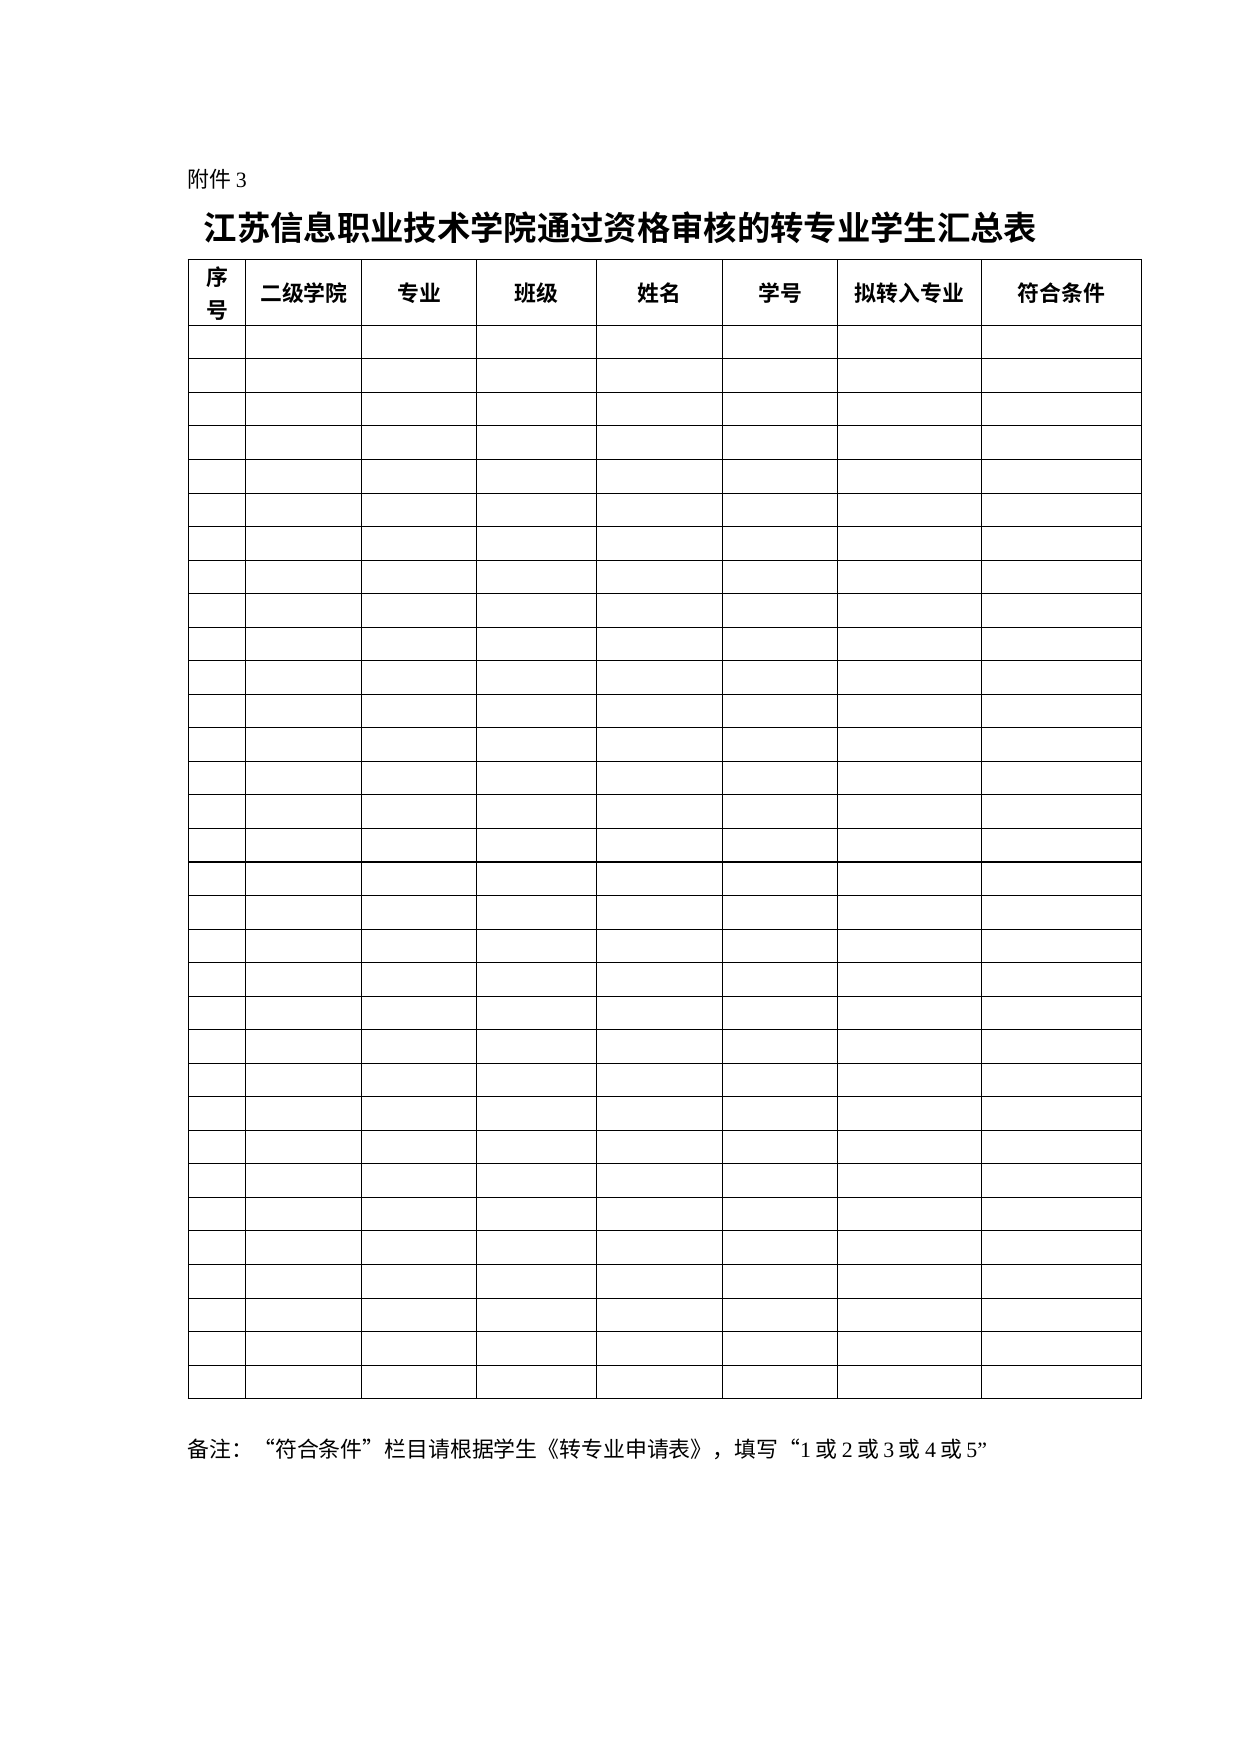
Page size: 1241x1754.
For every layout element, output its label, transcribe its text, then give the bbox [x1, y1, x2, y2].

table_cell [723, 863, 837, 895]
table_cell [982, 494, 1141, 526]
table_cell [246, 1198, 361, 1230]
table_cell [477, 527, 596, 559]
table_cell [189, 1299, 245, 1331]
table_cell [477, 661, 596, 694]
table_header 二级学院 [246, 260, 361, 325]
table_cell [597, 1332, 722, 1364]
table_cell [982, 997, 1141, 1029]
table_cell [838, 1097, 981, 1130]
table_cell [723, 1366, 837, 1398]
table_cell [477, 863, 596, 895]
text 备注：“符合条件”栏目请根据学生《转专业申请表》，填写“1或2或3或4或5” [187, 1432, 1053, 1464]
table_cell [838, 863, 981, 895]
table_cell [362, 494, 476, 526]
table_cell [838, 997, 981, 1029]
table_cell [477, 460, 596, 492]
table_cell [838, 963, 981, 996]
table_cell [838, 1332, 981, 1364]
table_cell [477, 829, 596, 861]
table_cell [838, 1198, 981, 1230]
table_cell [246, 1164, 361, 1197]
table_cell [477, 628, 596, 660]
table_cell [189, 494, 245, 526]
table_cell [982, 1198, 1141, 1230]
table_cell [246, 1030, 361, 1063]
table_cell [838, 930, 981, 962]
table_cell [189, 762, 245, 794]
table_cell [982, 561, 1141, 593]
table_cell [246, 829, 361, 861]
table_cell [477, 795, 596, 828]
table_cell [246, 527, 361, 559]
table_cell [189, 1366, 245, 1398]
table_cell [189, 795, 245, 828]
table_cell [362, 393, 476, 425]
table_cell [246, 1097, 361, 1130]
table_header 拟转入专业 [838, 260, 981, 325]
table_cell [838, 1030, 981, 1063]
table_cell [362, 1131, 476, 1163]
table_cell [723, 1198, 837, 1230]
table_cell [477, 997, 596, 1029]
table_cell [362, 1366, 476, 1398]
table_cell [982, 1265, 1141, 1297]
table_cell [838, 628, 981, 660]
text 江苏信息职业技术学院通过资格审核的转专业学生汇总表 [187, 194, 1053, 259]
table_cell [723, 762, 837, 794]
table_cell [189, 863, 245, 895]
table_cell [838, 326, 981, 358]
table_cell [246, 460, 361, 492]
table_cell [362, 1164, 476, 1197]
table_cell [477, 1164, 596, 1197]
table_cell [597, 594, 722, 627]
table_cell [189, 460, 245, 492]
table_cell [477, 594, 596, 627]
table_cell [477, 426, 596, 459]
table_header 符合条件 [982, 260, 1141, 325]
table_cell [362, 1198, 476, 1230]
table_cell [597, 1198, 722, 1230]
table_cell [189, 930, 245, 962]
table_cell [246, 628, 361, 660]
table_cell [362, 527, 476, 559]
table_cell [189, 1097, 245, 1130]
table_cell [982, 1231, 1141, 1264]
table_cell [838, 762, 981, 794]
table_cell [477, 1030, 596, 1063]
table_cell [597, 863, 722, 895]
table_cell [982, 527, 1141, 559]
table_cell [982, 661, 1141, 694]
table_cell [723, 1299, 837, 1331]
table_cell [189, 594, 245, 627]
table_cell [362, 1097, 476, 1130]
table_cell [477, 1097, 596, 1130]
table_cell [723, 963, 837, 996]
table_cell [189, 1198, 245, 1230]
table_cell [723, 930, 837, 962]
table_header 专业 [362, 260, 476, 325]
table_cell [362, 1299, 476, 1331]
table_cell [982, 393, 1141, 425]
table_cell [362, 795, 476, 828]
table_cell [838, 1231, 981, 1264]
table_cell [477, 762, 596, 794]
table_cell [597, 494, 722, 526]
table_cell [723, 1030, 837, 1063]
table_cell [982, 896, 1141, 928]
table_cell [246, 997, 361, 1029]
table_cell [982, 695, 1141, 727]
table_cell [477, 326, 596, 358]
table_cell [838, 795, 981, 828]
table_cell [189, 527, 245, 559]
table_cell [838, 594, 981, 627]
table_cell [477, 963, 596, 996]
table_cell [982, 326, 1141, 358]
table_cell [362, 628, 476, 660]
table_cell [189, 1164, 245, 1197]
table_cell [246, 795, 361, 828]
table_cell [246, 561, 361, 593]
table_cell [838, 896, 981, 928]
table_cell [597, 426, 722, 459]
table_cell [723, 795, 837, 828]
table_cell [477, 1131, 596, 1163]
table_cell [838, 1064, 981, 1096]
table_cell [982, 829, 1141, 861]
table_cell [189, 695, 245, 727]
table_cell [246, 326, 361, 358]
table_cell [838, 1131, 981, 1163]
table_cell [838, 1265, 981, 1297]
text 附件3 [187, 162, 1053, 194]
table_cell [246, 661, 361, 694]
table_cell [838, 829, 981, 861]
table_cell [189, 1131, 245, 1163]
table_cell [246, 393, 361, 425]
table_cell [723, 1265, 837, 1297]
table_cell [246, 728, 361, 761]
table_cell [597, 326, 722, 358]
table_cell [362, 661, 476, 694]
table_cell [838, 359, 981, 392]
table_cell [723, 1332, 837, 1364]
table_cell [723, 728, 837, 761]
table_cell [477, 494, 596, 526]
table_cell [362, 762, 476, 794]
table_cell [597, 460, 722, 492]
table_cell [246, 863, 361, 895]
table_cell [189, 1064, 245, 1096]
table_cell [189, 393, 245, 425]
table_cell [982, 1030, 1141, 1063]
table_cell [246, 359, 361, 392]
table_cell [477, 359, 596, 392]
table_header 学号 [723, 260, 837, 325]
table_cell [597, 661, 722, 694]
table_cell [982, 1366, 1141, 1398]
table_cell [723, 326, 837, 358]
table_cell [838, 728, 981, 761]
table_cell [597, 695, 722, 727]
table_cell [723, 460, 837, 492]
table_cell [597, 762, 722, 794]
table_cell [723, 594, 837, 627]
table_cell [362, 1064, 476, 1096]
table_cell [189, 1332, 245, 1364]
table_cell [597, 1299, 722, 1331]
table_cell [362, 594, 476, 627]
table_cell [597, 1131, 722, 1163]
table_header 姓名 [597, 260, 722, 325]
table_cell [597, 997, 722, 1029]
table_cell [838, 661, 981, 694]
table_cell [246, 1231, 361, 1264]
table_cell [838, 561, 981, 593]
table_cell [723, 829, 837, 861]
table_cell [362, 896, 476, 928]
table_cell [189, 426, 245, 459]
table_cell [362, 963, 476, 996]
table_cell [362, 561, 476, 593]
table_cell [597, 963, 722, 996]
table_cell [838, 527, 981, 559]
table_cell [838, 1366, 981, 1398]
table_cell [723, 661, 837, 694]
table_cell [189, 1030, 245, 1063]
table_cell [723, 561, 837, 593]
table_cell [982, 1332, 1141, 1364]
table_cell [597, 628, 722, 660]
table_cell [597, 1097, 722, 1130]
table_cell [362, 460, 476, 492]
table_cell [597, 795, 722, 828]
table_cell [189, 997, 245, 1029]
table_cell [477, 896, 596, 928]
table_cell [838, 1299, 981, 1331]
table_cell [982, 594, 1141, 627]
table_cell [723, 1164, 837, 1197]
table_cell [362, 359, 476, 392]
table_cell [189, 1231, 245, 1264]
table_cell [246, 695, 361, 727]
table_cell [723, 1131, 837, 1163]
table_cell [189, 628, 245, 660]
table_cell [597, 1064, 722, 1096]
table_cell [246, 1064, 361, 1096]
table_cell [597, 561, 722, 593]
table_cell [597, 1164, 722, 1197]
table_cell [597, 393, 722, 425]
table_cell [477, 728, 596, 761]
table_cell [362, 326, 476, 358]
table_cell [477, 1198, 596, 1230]
table_cell [723, 1097, 837, 1130]
table_cell [362, 426, 476, 459]
table_cell [723, 1231, 837, 1264]
table_cell [982, 795, 1141, 828]
table_cell [723, 426, 837, 459]
table_cell [362, 829, 476, 861]
table_cell [982, 863, 1141, 895]
table_cell [597, 1265, 722, 1297]
table_cell [189, 963, 245, 996]
table_cell [362, 997, 476, 1029]
table_cell [362, 695, 476, 727]
table_cell [982, 1299, 1141, 1331]
table_cell [246, 426, 361, 459]
table_cell [838, 1164, 981, 1197]
table_cell [723, 997, 837, 1029]
table_cell [723, 1064, 837, 1096]
table_header 序号 [189, 260, 245, 325]
table_cell [189, 728, 245, 761]
table_cell [982, 1164, 1141, 1197]
table_cell [189, 1265, 245, 1297]
table_cell [723, 695, 837, 727]
table_cell [189, 661, 245, 694]
table_cell [189, 326, 245, 358]
table_cell [982, 359, 1141, 392]
table_cell [982, 460, 1141, 492]
table_cell [838, 695, 981, 727]
table_cell [723, 527, 837, 559]
table_cell [838, 460, 981, 492]
table_cell [362, 863, 476, 895]
table_cell [838, 393, 981, 425]
table_cell [246, 930, 361, 962]
table_cell [477, 1231, 596, 1264]
table_cell [982, 728, 1141, 761]
table_cell [597, 1030, 722, 1063]
table_cell [246, 896, 361, 928]
table_cell [597, 359, 722, 392]
table_cell [477, 561, 596, 593]
table_cell [597, 527, 722, 559]
table_cell [723, 494, 837, 526]
table_cell [982, 628, 1141, 660]
table_cell [189, 561, 245, 593]
table_cell [597, 829, 722, 861]
table_cell [362, 728, 476, 761]
table_cell [477, 930, 596, 962]
table_cell [246, 594, 361, 627]
table_cell [982, 426, 1141, 459]
table_cell [189, 896, 245, 928]
table_cell [597, 930, 722, 962]
table_cell [362, 1265, 476, 1297]
table_cell [246, 1332, 361, 1364]
table_cell [189, 829, 245, 861]
table_cell [477, 1064, 596, 1096]
table_cell [246, 762, 361, 794]
table_cell [597, 896, 722, 928]
table_cell [982, 963, 1141, 996]
table_cell [477, 1265, 596, 1297]
table_cell [362, 1332, 476, 1364]
table_cell [362, 1030, 476, 1063]
table_cell [246, 963, 361, 996]
table_cell [982, 1064, 1141, 1096]
table_cell [723, 393, 837, 425]
table_cell [477, 1366, 596, 1398]
table_cell [362, 930, 476, 962]
table_cell [246, 1299, 361, 1331]
table_cell [982, 762, 1141, 794]
table_cell [838, 494, 981, 526]
table_cell [838, 426, 981, 459]
table_cell [477, 1299, 596, 1331]
table_cell [477, 695, 596, 727]
table_cell [597, 1366, 722, 1398]
table_cell [597, 728, 722, 761]
table_cell [246, 1131, 361, 1163]
table_cell [246, 1366, 361, 1398]
table_cell [982, 1097, 1141, 1130]
table_cell [723, 359, 837, 392]
table_cell [723, 628, 837, 660]
table_header 班级 [477, 260, 596, 325]
table_cell [477, 393, 596, 425]
table_cell [982, 1131, 1141, 1163]
table_cell [597, 1231, 722, 1264]
table_cell [723, 896, 837, 928]
table_cell [477, 1332, 596, 1364]
table_cell [982, 930, 1141, 962]
table_cell [246, 494, 361, 526]
table_cell [189, 359, 245, 392]
table_cell [362, 1231, 476, 1264]
table_cell [246, 1265, 361, 1297]
